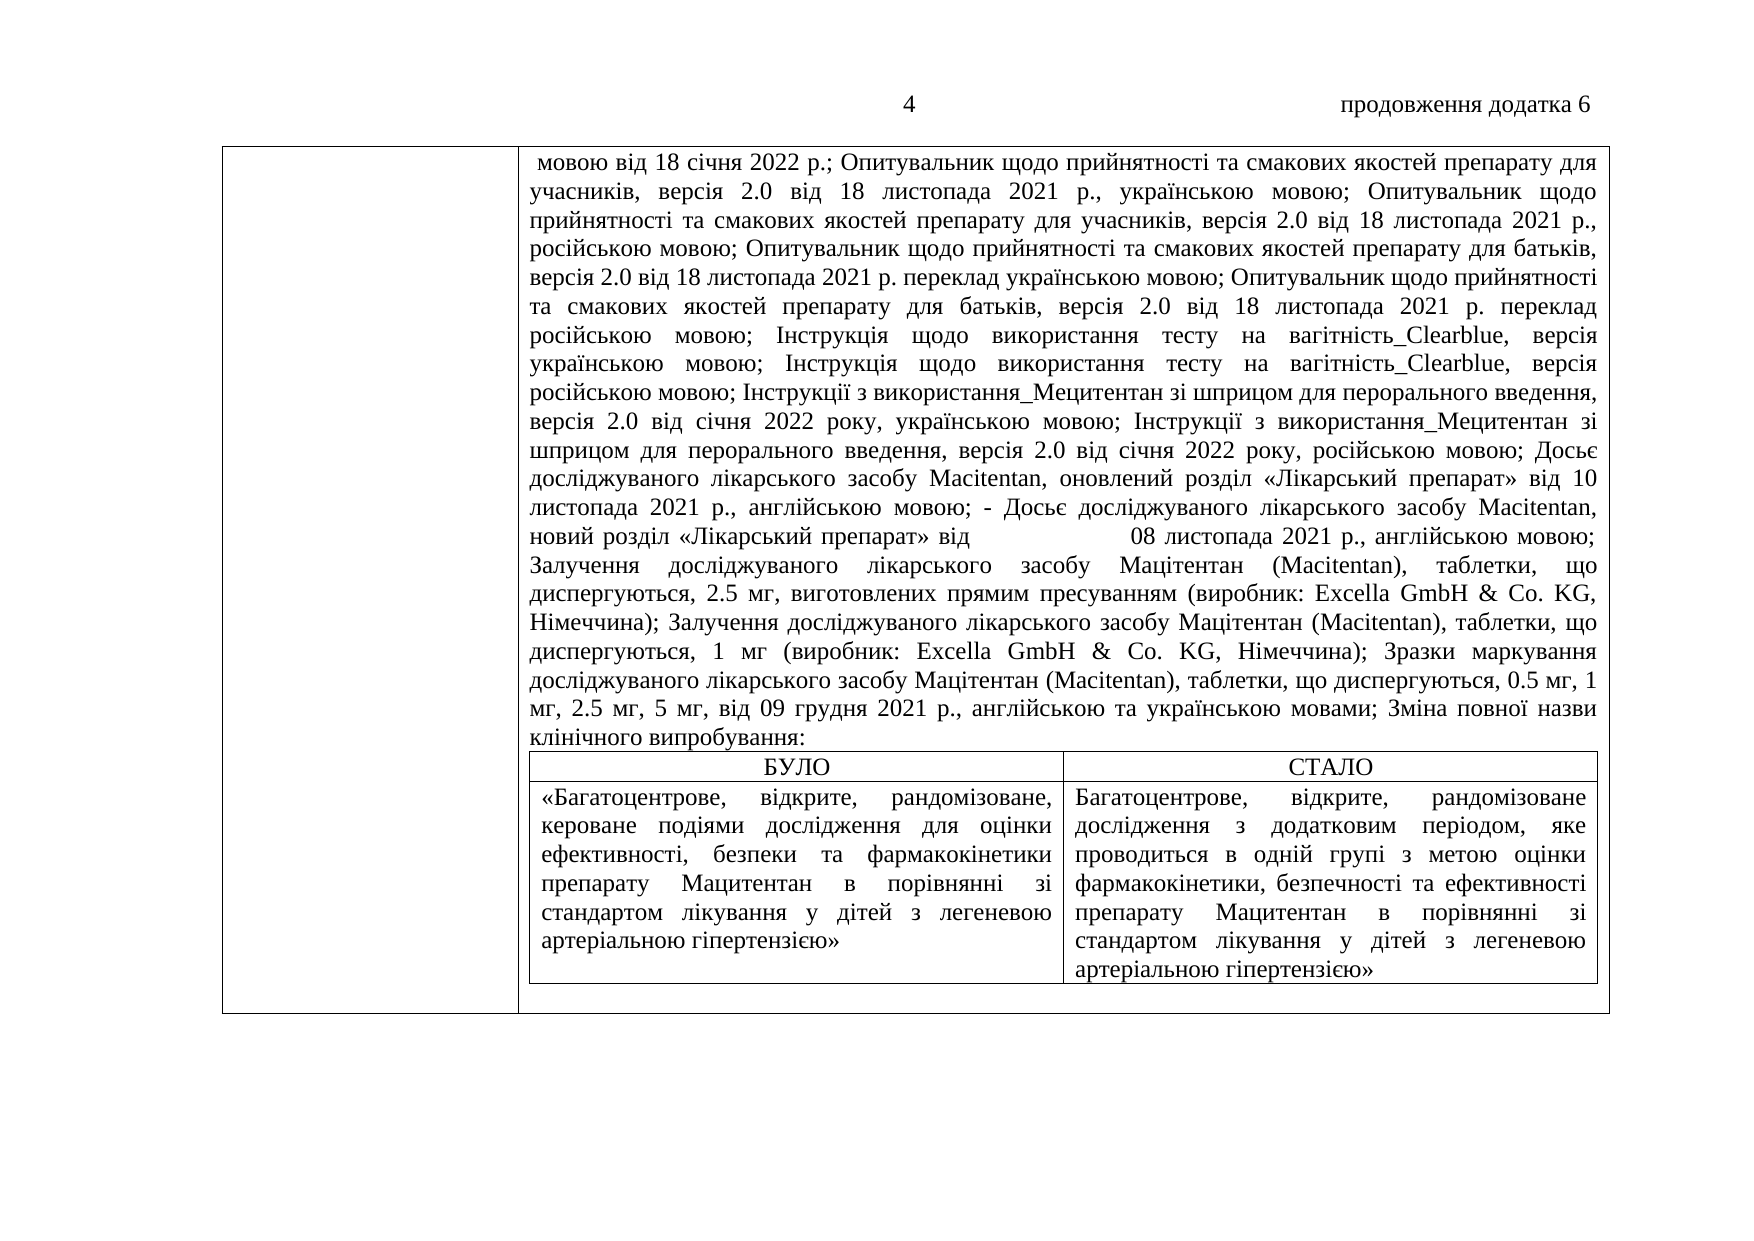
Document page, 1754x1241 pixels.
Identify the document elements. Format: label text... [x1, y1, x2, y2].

text 4 продовження додатка 6 [222, 89, 1624, 117]
table_header мовою від 18 cічня 2022 р.; Опитувальник щодо прийнятності та смакових якостей препарату для учасників, версія 2.0 від 18 листопада 2021 р., українською мовою; Опитувальник щодо прийнятності та смакових якостей препарату для учасників, версія 2.0 від 18 листопада 2021 р., російською мовою; Опитувальник щодо прийнятності та смакових якостей препарату для батьків, версія 2.0 від 18 листопада 2021 р. переклад українською мовою; Опитувальник щодо прийнятності та смакових якостей препарату для батьків, версія 2.0 від 18 листопада 2021 р. переклад російською мовою; Інструкція щодо використання тесту на вагітність_Clearblue, версія українською мовою; Інструкція щодо використання тесту на вагітність_Clearblue, версія російською мовою; Інструкції з використання_Мецитентан зі шприцом для перорального введення, версія 2.0 від січня 2022 року, українською мовою; Інструкції з використання_Мецитентан зі шприцом для перорального введення, версія 2.0 від січня 2022 року, російською мовою; Досьє досліджуваного лікарського засобу Macitentan, оновлений розділ «Лікарський препарат» від 10 листопада 2021 р., англійською мовою; - Досьє досліджуваного лікарського засобу Macitentan, новий розділ «Лікарський препарат» від 08 листопада 2021 р., англійською мовою; Залучення досліджуваного лікарського засобу Мацітентан (Macitentan), таблетки, що диспергуються, 2.5 мг, виготовлених прямим пресуванням (виробник: Excella GmbH & Co. KG, Німеччина); Залучення досліджуваного лікарського засобу Мацітентан (Macitentan), таблетки, що диспергуються, 1 мг (виробник: Excella GmbH & Co. KG, Німеччина); Зразки маркування досліджуваного лікарського засобу Мацітентан (Macitentan), таблетки, що диспергуються, 0.5 мг, 1 мг, 2.5 мг, 5 мг, від 09 грудня 2021 р., англійською та українською мовами; Зміна повної назви клінічного випробування: [519, 147, 1609, 1012]
table_header [223, 147, 518, 1012]
